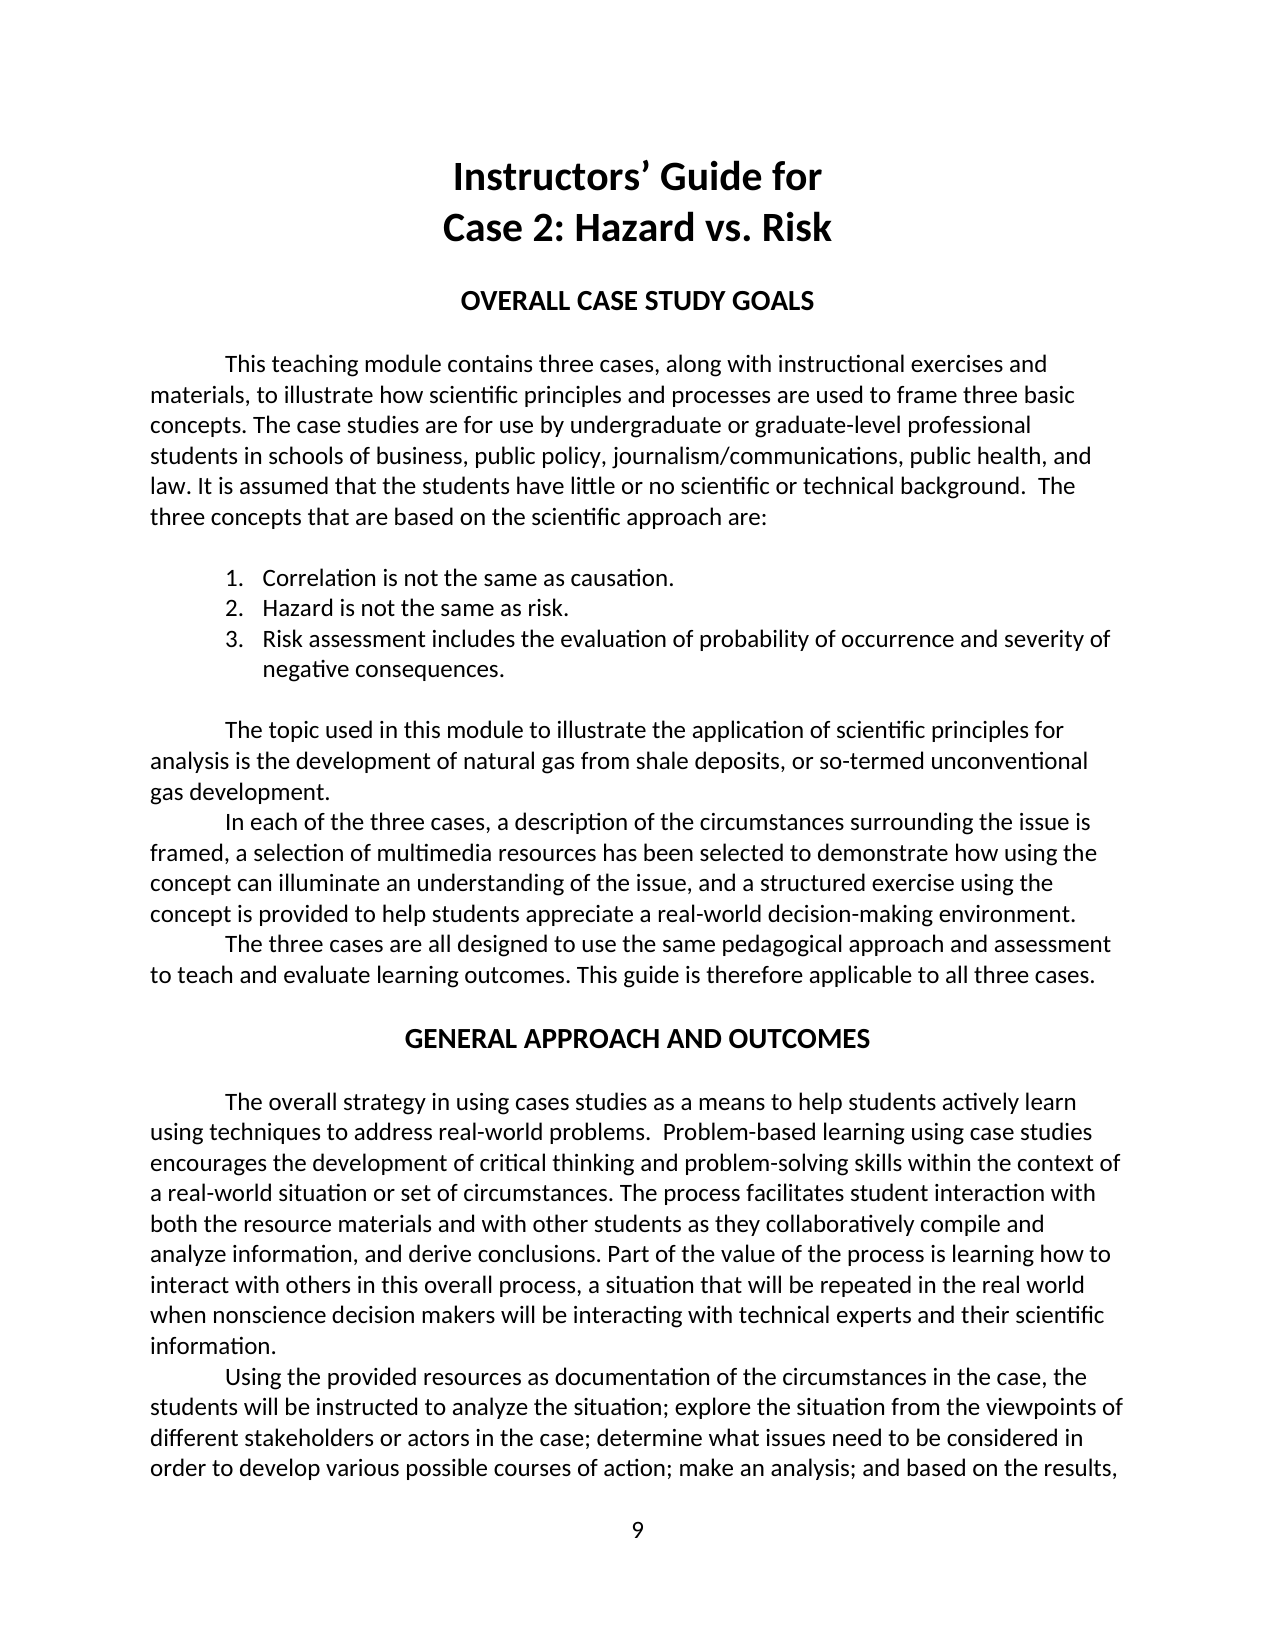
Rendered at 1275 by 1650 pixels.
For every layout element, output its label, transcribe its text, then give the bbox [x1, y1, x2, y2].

list 2. Hazard is not the same as risk. [225, 592, 1125, 623]
list This teaching module contains three cases, along with instructional exercises and materials, to illustrate how scientific principles and processes are used to frame three basic concepts. The case studies are for use by undergraduate or graduate-level professional students in schools of business, public policy, journalism/communications, public health, and law. It is assumed that the students have little or no scientific or technical background. The three concepts that are based on the scientific approach are: [150, 348, 1125, 531]
text Overall Case Study Goals [150, 282, 1125, 318]
list 3. Risk assessment includes the evaluation of probability of occurrence and severity of negative consequences. [225, 623, 1125, 684]
text General Approach and Outcomes [150, 1020, 1125, 1055]
title Instructors’ Guide for Case 2: Hazard vs. Risk [150, 150, 1125, 252]
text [150, 1361, 1125, 1483]
list The three cases are all designed to use the same pedagogical approach and assessment to teach and evaluate learning outcomes. This guide is therefore applicable to all three cases. [150, 928, 1125, 989]
list In each of the three cases, a description of the circumstances surrounding the issue is framed, a selection of multimedia resources has been selected to demonstrate how using the concept can illuminate an understanding of the issue, and a structured exercise using the concept is provided to help students appreciate a real-world decision-making environment. [150, 806, 1125, 928]
list The topic used in this module to illustrate the application of scientific principles for analysis is the development of natural gas from shale deposits, or so-termed unconventional gas development. [150, 714, 1125, 806]
text The overall strategy in using cases studies as a means to help students actively learn using techniques to address real-world problems. Problem-based learning using case studies encourages the development of critical thinking and problem-solving skills within the context of a real-world situation or set of circumstances. The process facilitates student interaction with both the resource materials and with other students as they collaboratively compile and analyze information, and derive conclusions. Part of the value of the process is learning how to interact with others in this overall process, a situation that will be repeated in the real world when nonscience decision makers will be interacting with technical experts and their scientific information. [150, 1086, 1125, 1361]
list 1. Correlation is not the same as causation. [225, 562, 1125, 592]
